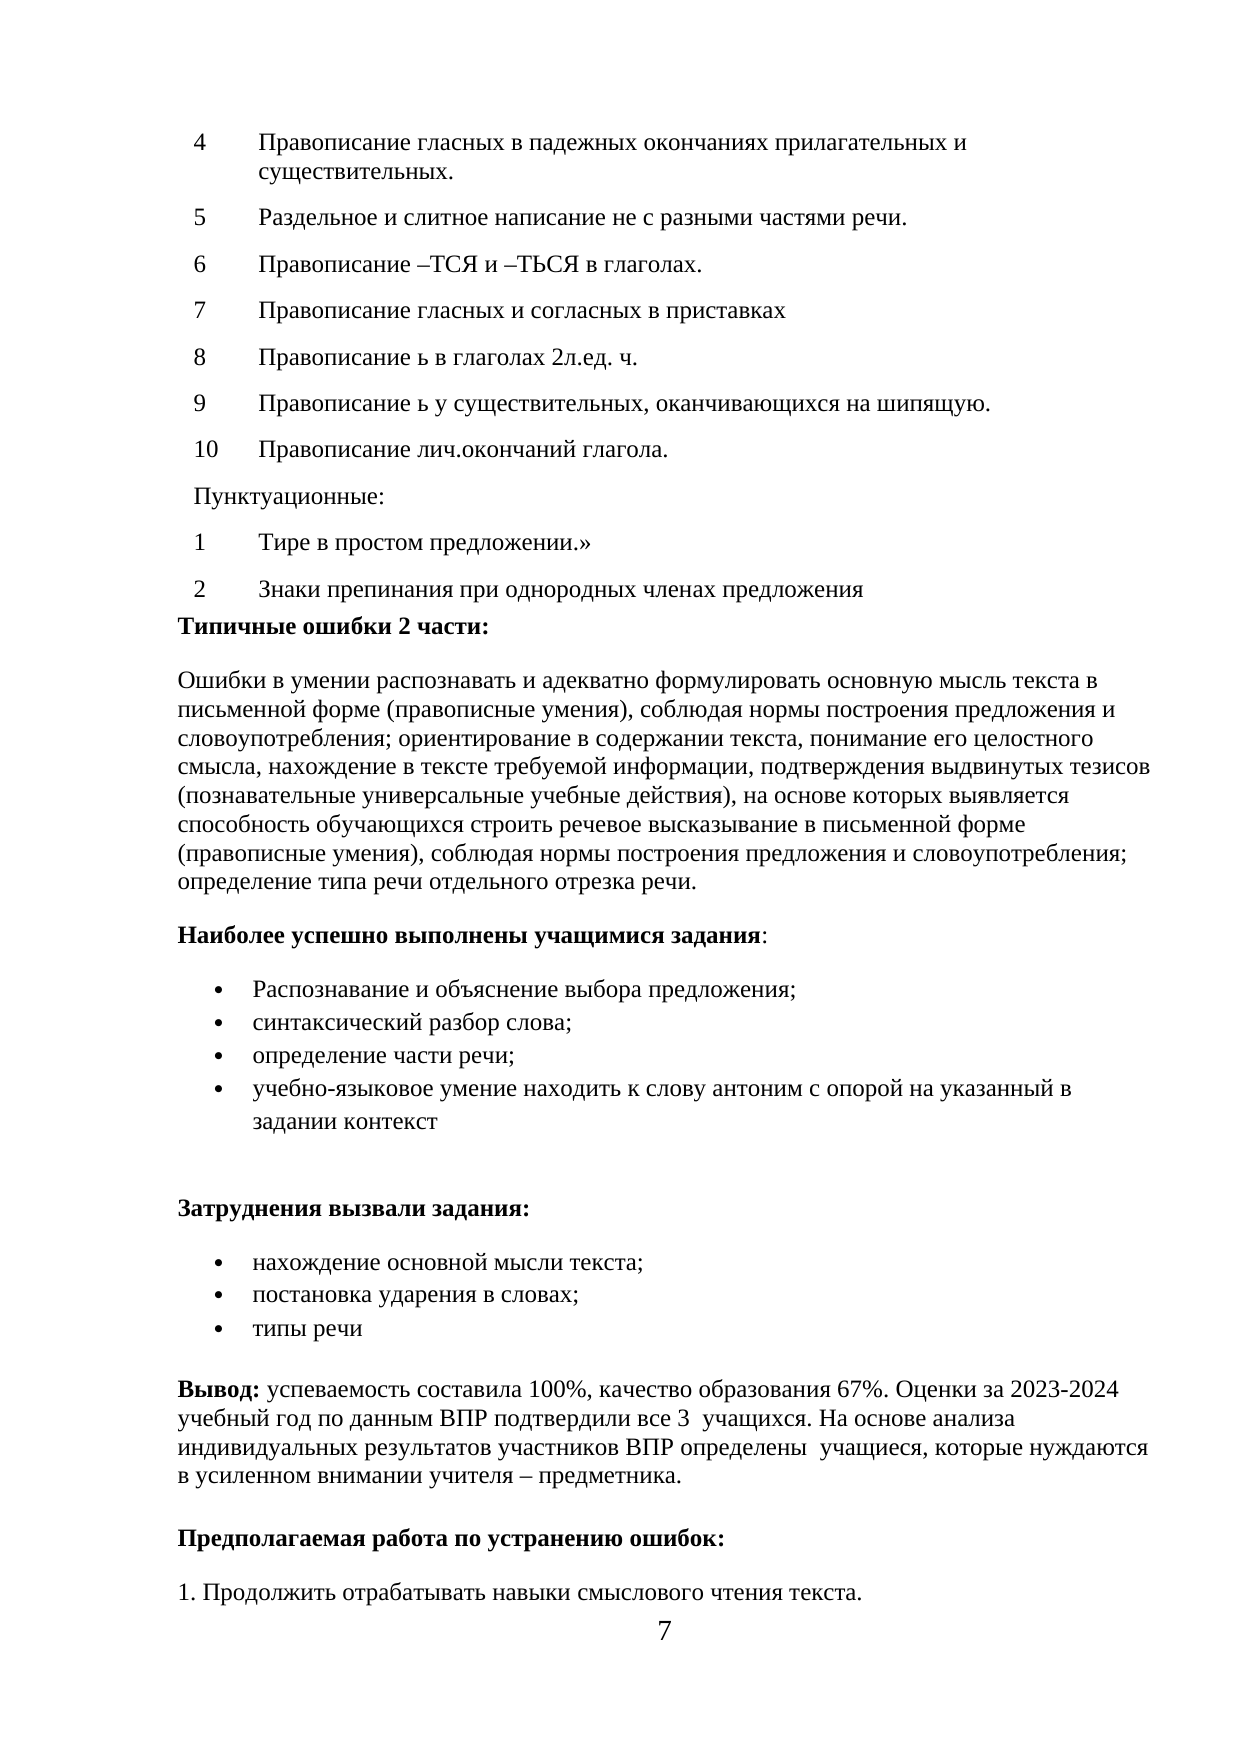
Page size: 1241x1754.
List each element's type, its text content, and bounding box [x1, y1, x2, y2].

table_cell Правописание –ТСЯ и –ТЬСЯ в глаголах. [240, 240, 1109, 286]
table_cell Тире в простом предложении.» [240, 519, 1109, 565]
list нахождение основной мысли текста; [215, 1247, 1152, 1275]
text Затруднения вызвали задания: [177, 1193, 1152, 1222]
table_cell Правописание гласных и согласных в приставках [240, 286, 1109, 333]
table_cell Правописание гласных в падежных окончаниях прилагательных и существительных. [240, 118, 1109, 193]
list синтаксический разбор слова; [215, 1007, 1152, 1036]
text Вывод: успеваемость составила 100%, качество образования 67%. Оценки за 2023-2024 учебный год по данным ВПР подтвердили все 3 учащихся. На основе анализа индивидуальных результатов участников ВПР определены учащиеся, которые нуждаются в усиленном внимании учителя – предметника. [177, 1374, 1152, 1523]
list Распознавание и объяснение выбора предложения; [215, 974, 1152, 1003]
table_cell Пунктуационные: [176, 472, 1109, 518]
table_cell 2 [176, 565, 240, 611]
table_cell Раздельное и слитное написание не с разными частями речи. [240, 193, 1109, 240]
table_cell Правописание ь в глаголах 2л.ед. ч. [240, 333, 1109, 379]
table_cell Правописание лич.окончаний глагола. [240, 426, 1109, 472]
table_cell 5 [176, 193, 240, 240]
table_cell Знаки препинания при однородных членах предложения [240, 565, 1109, 611]
table_cell 9 [176, 379, 240, 426]
table_cell 6 [176, 240, 240, 286]
table_cell 4 [176, 118, 240, 193]
list постановка ударения в словах; [215, 1279, 1152, 1308]
list типы речи [215, 1313, 1152, 1341]
text Ошибки в умении распознавать и адекватно формулировать основную мысль текста в письменной форме (правописные умения), соблюдая нормы построения предложения и словоупотребления; ориентирование в содержании текста, понимание его целостного смысла, нахождение в тексте требуемой информации, подтверждения выдвинутых тезисов (познавательные универсальные учебные действия), на основе которых выявляется способность обучающихся строить речевое высказывание в письменной форме (правописные умения), соблюдая нормы построения предложения и словоупотребления; определение типа речи отдельного отрезка речи. [177, 665, 1152, 895]
table_cell Правописание ь у существительных, оканчивающихся на шипящую. [240, 379, 1109, 426]
text 1. Продолжить отрабатывать навыки смыслового чтения текста. [177, 1577, 1152, 1605]
text Предполагаемая работа по устранению ошибок: [177, 1523, 1152, 1552]
list определение части речи; [215, 1040, 1152, 1069]
table_cell 7 [176, 286, 240, 333]
text Типичные ошибки 2 части: [177, 611, 1152, 640]
text Наиболее успешно выполнены учащимися задания: [177, 920, 1152, 949]
table_cell 10 [176, 426, 240, 472]
table_cell 8 [176, 333, 240, 379]
table_cell 1 [176, 519, 240, 565]
list учебно-языковое умение находить к слову антоним с опорой на указанный в задании контекст [215, 1073, 1152, 1135]
